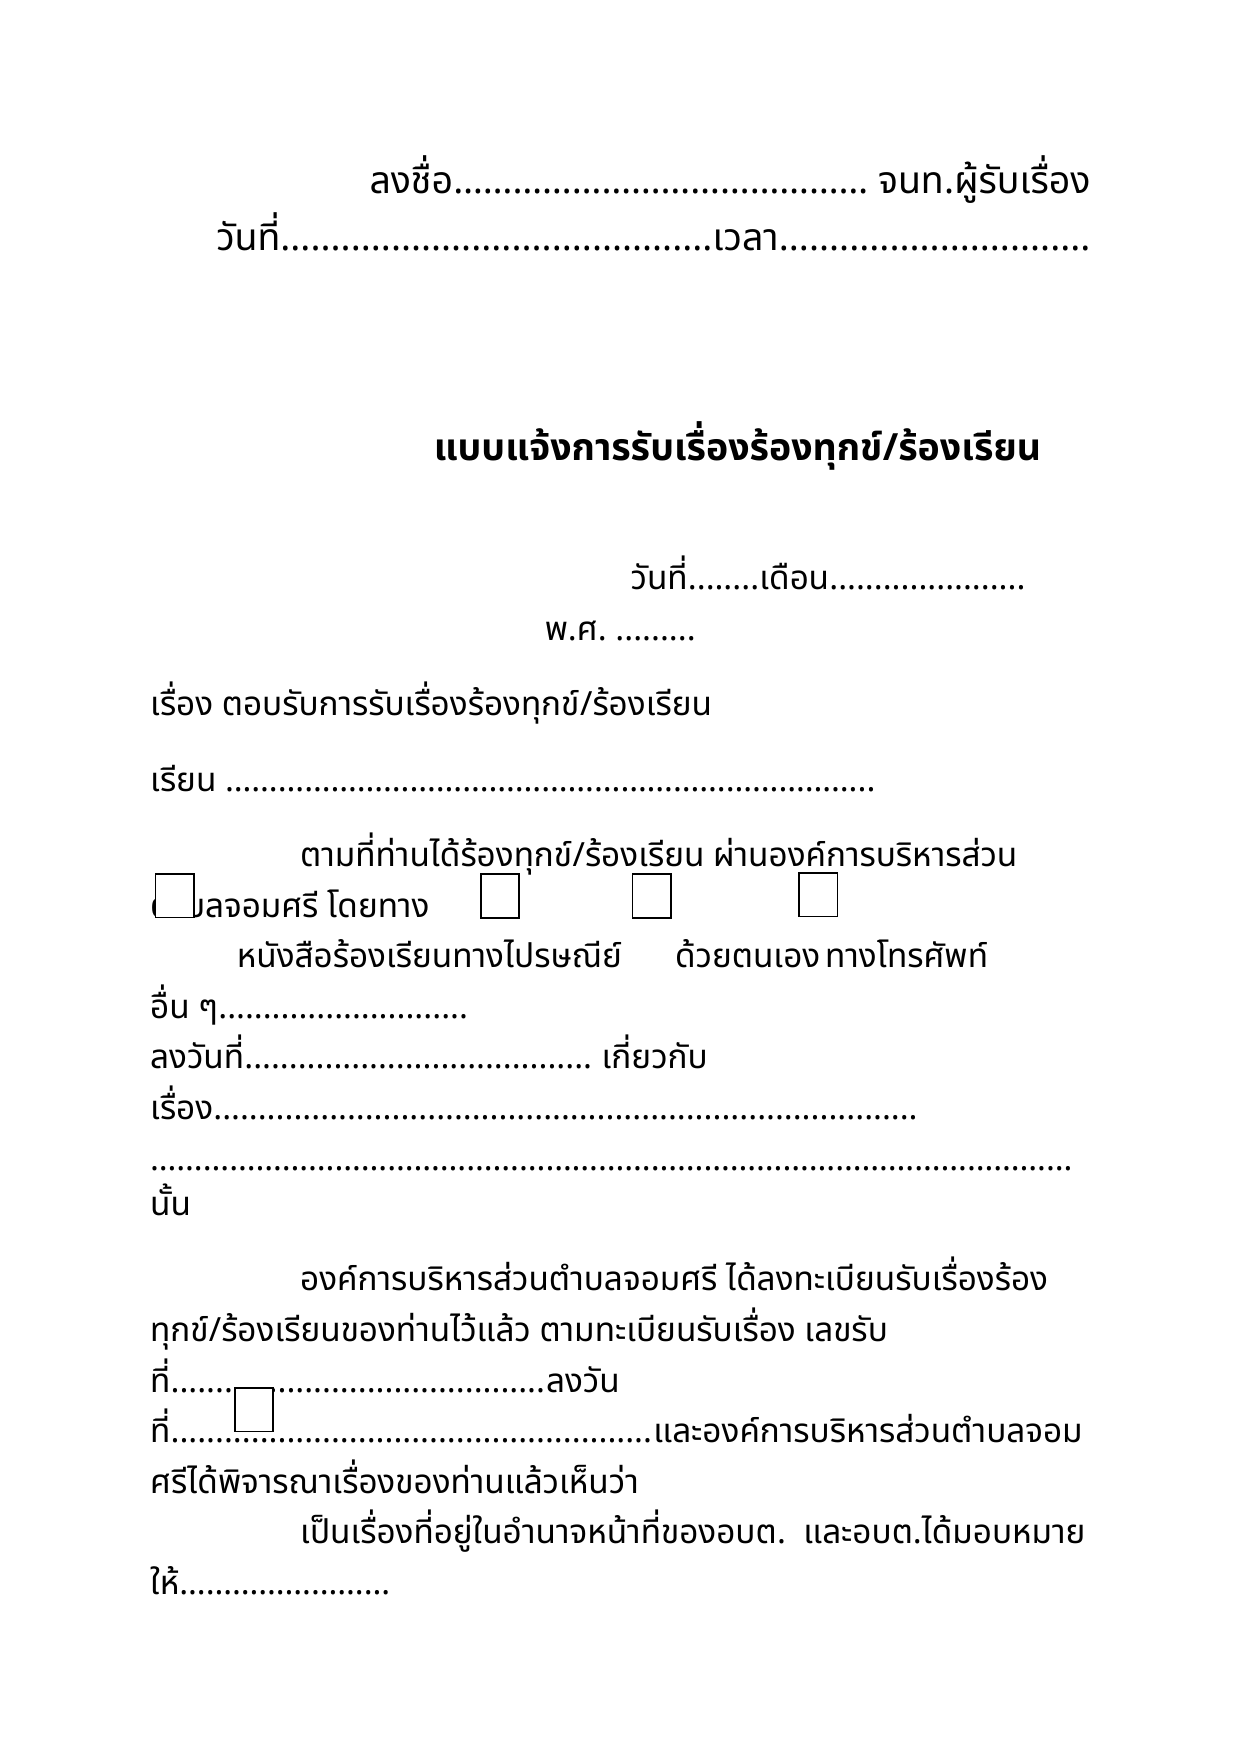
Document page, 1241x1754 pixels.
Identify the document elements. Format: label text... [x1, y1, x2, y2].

text วันที่...........................................เวลา............................... [150, 211, 1090, 267]
text ตามที่ท่านได้ร้องทุกข์/ร้องเรียน ผ่านองค์การบริหารส่วนตำบลจอมศรี โดยทาง [150, 831, 1090, 932]
text ……………………………………………………………………………………………นั้น [150, 1134, 1090, 1230]
text ลงชื่อ…………………………………… จนท.ผู้รับเรื่อง [150, 153, 1090, 211]
text เป็นเรื่องที่อยู่ในอำนาจหน้าที่ของอบต. และอบต.ได้มอบหมายให้…………………… [150, 1508, 1090, 1609]
text หนังสือร้องเรียนทางไปรษณีย์ ด้วยตนเอง ทางโทรศัพท์ อื่น ๆ............................ [150, 932, 1090, 1033]
text เรียน ……………………………………………………………….. [150, 756, 1090, 806]
text องค์การบริหารส่วนตำบลจอมศรี ได้ลงทะเบียนรับเรื่องร้องทุกข์/ร้องเรียนของท่านไว้แล้ว ตามทะเบียนรับเรื่อง เลขรับที่..........................................ลงวันที่......................................................และองค์การบริหารส่วนตำบลจอมศรีได้พิจารณาเรื่องของท่านแล้วเห็นว่า [150, 1255, 1090, 1508]
text เรื่อง ตอบรับการรับเรื่องร้องทุกข์/ร้องเรียน [150, 680, 1090, 731]
text ลงวันที่....................................... เกี่ยวกับเรื่อง............................................................................... [150, 1033, 1090, 1134]
text แบบแจ้งการรับเรื่องร้องทุกข์/ร้องเรียน [300, 421, 1090, 529]
text วันที่........เดือน...................... พ.ศ. ......... [150, 554, 1090, 655]
